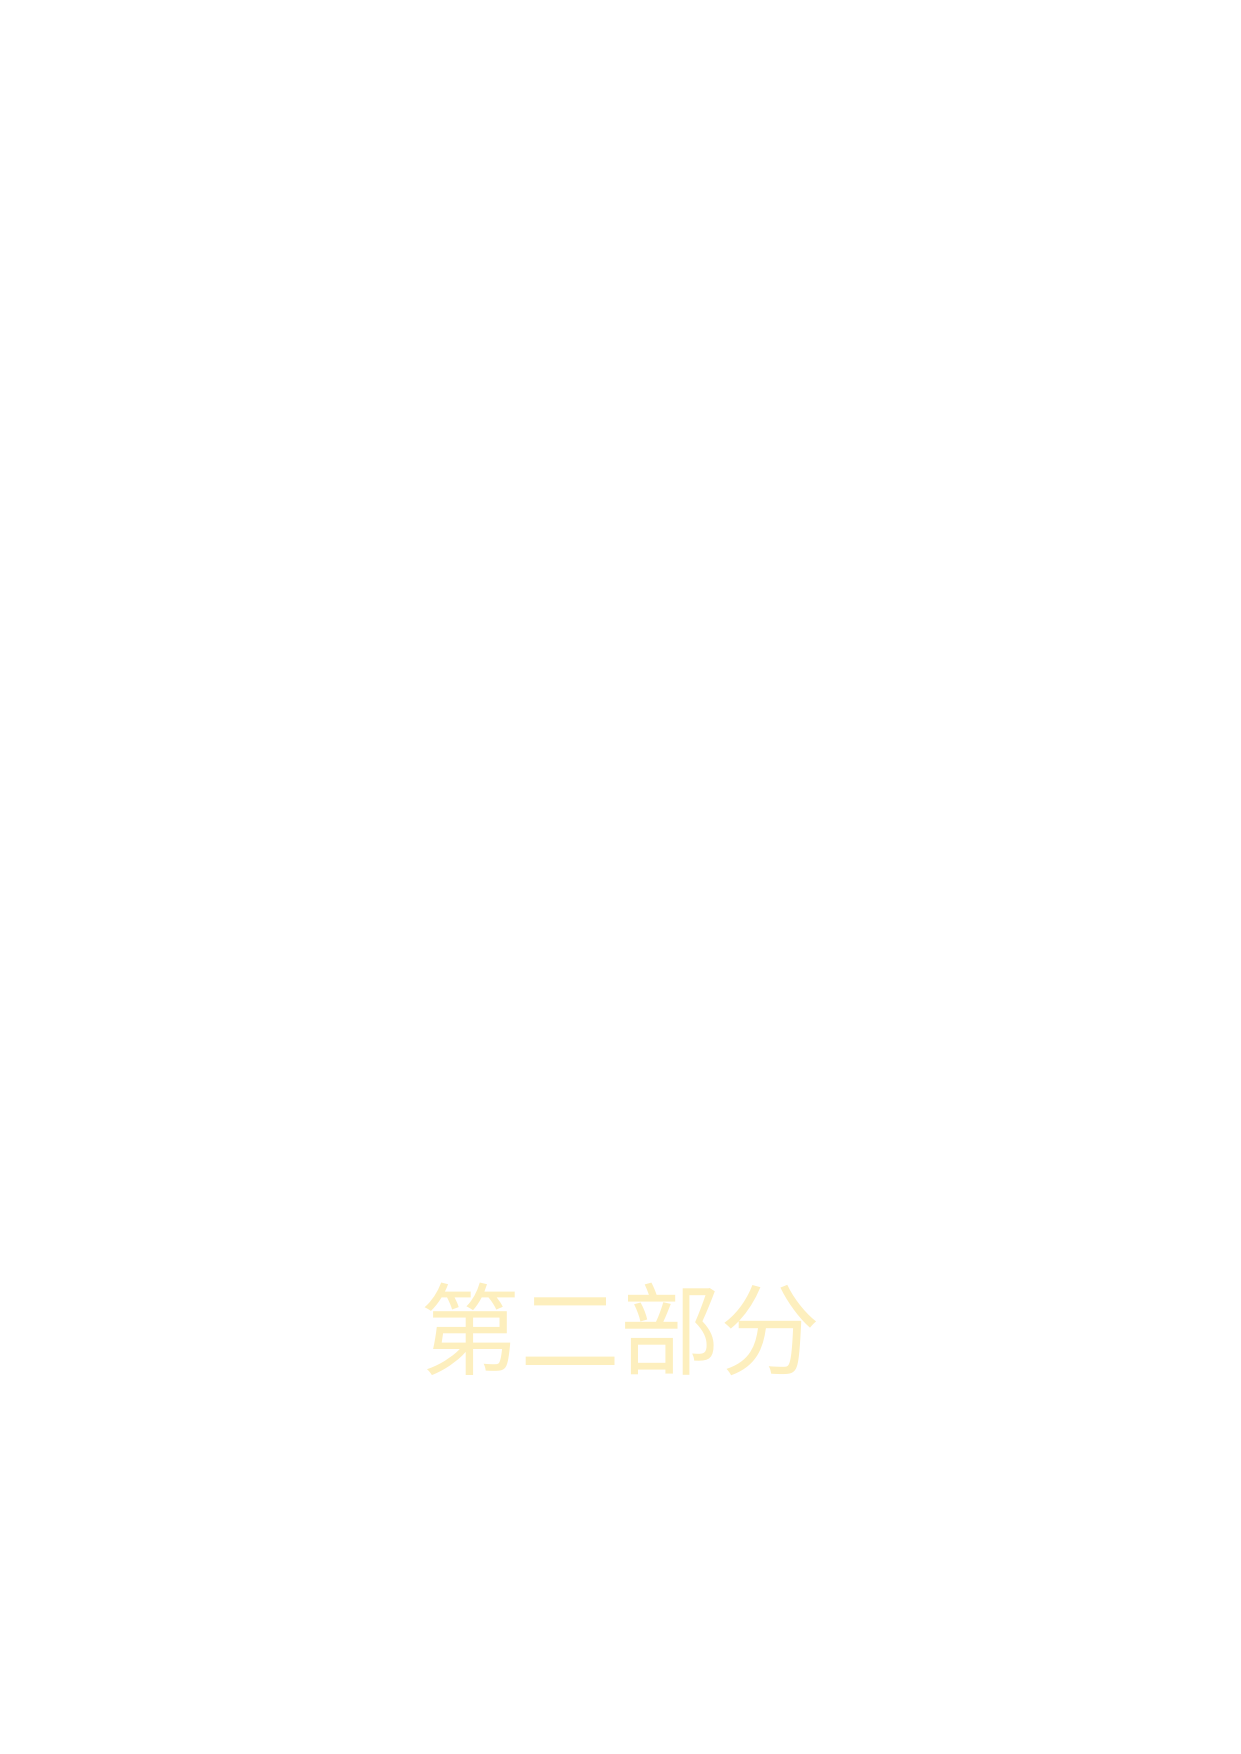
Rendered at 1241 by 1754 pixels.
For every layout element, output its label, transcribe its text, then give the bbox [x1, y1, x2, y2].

text 第二部分 [187, 1243, 1053, 1405]
